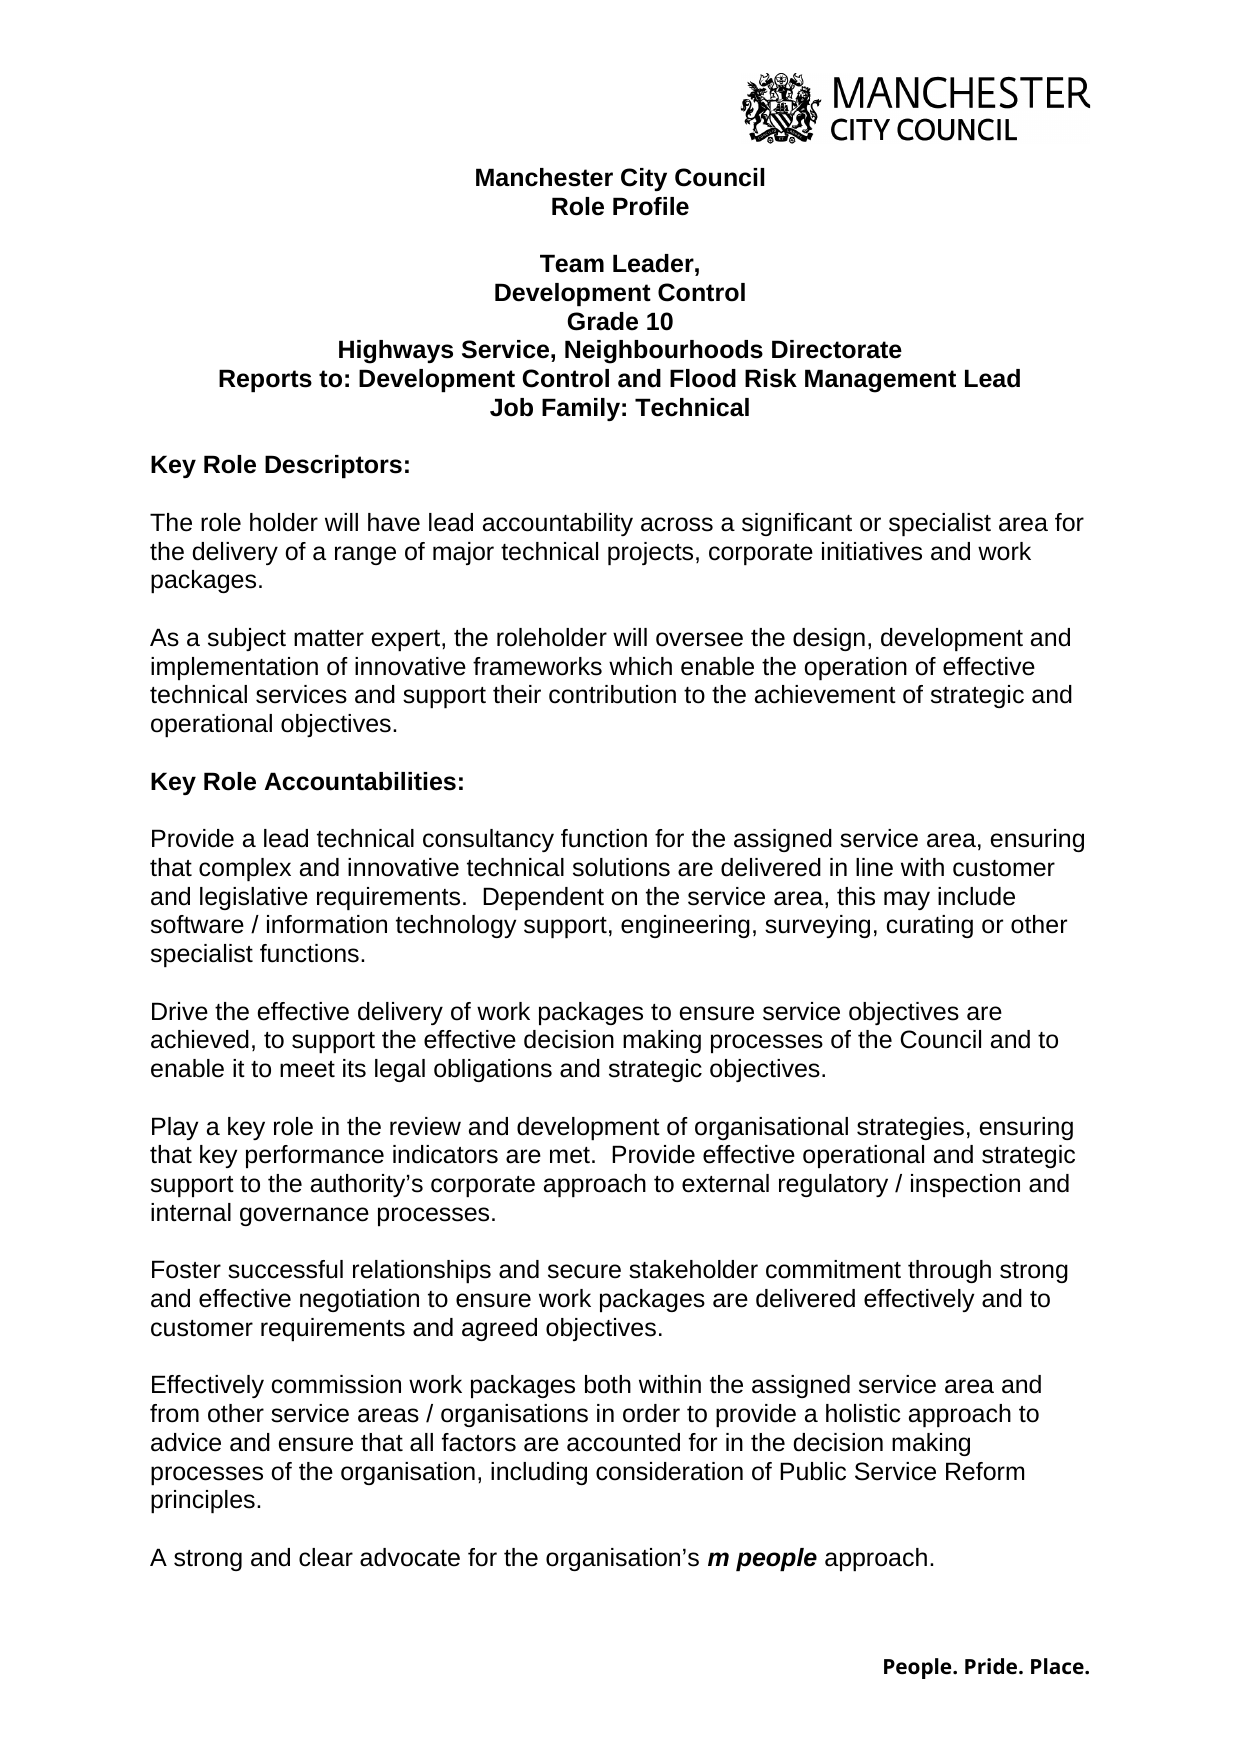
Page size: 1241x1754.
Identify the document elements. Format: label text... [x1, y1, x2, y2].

text The role holder will have lead accountability across a significant or specialist area for the delivery of a range of major technical projects, corporate initiatives and work packages. [150, 508, 1090, 594]
text Provide a lead technical consultancy function for the assigned service area, ensuring that complex and innovative technical solutions are delivered in line with customer and legislative requirements. Dependent on the service area, this may include software / information technology support, engineering, surveying, curating or other specialist functions. [150, 824, 1090, 968]
text Manchester City Council [150, 163, 1090, 192]
text Key Role Accountabilities: [150, 767, 1090, 795]
text Grade 10 [150, 307, 1090, 335]
picture [740, 73, 1091, 144]
text As a subject matter expert, the roleholder will oversee the design, development and implementation of innovative frameworks which enable the operation of effective technical services and support their contribution to the achievement of strategic and operational objectives. [150, 623, 1090, 738]
text Highways Service, Neighbourhoods Directorate [150, 335, 1090, 364]
text Role Profile [150, 192, 1090, 220]
text Reports to: Development Control and Flood Risk Management Lead [150, 364, 1090, 393]
text Drive the effective delivery of work packages to ensure service objectives are achieved, to support the effective decision making processes of the Council and to enable it to meet its legal obligations and strategic objectives. [150, 997, 1090, 1083]
text A strong and clear advocate for the organisation’s m people approach. [150, 1543, 1090, 1572]
text Development Control [150, 278, 1090, 307]
text Effectively commission work packages both within the assigned service area and from other service areas / organisations in order to provide a holistic approach to advice and ensure that all factors are accounted for in the decision making processes of the organisation, including consideration of Public Service Reform principles. [150, 1370, 1090, 1514]
text Play a key role in the review and development of organisational strategies, ensuring that key performance indicators are met. Provide effective operational and strategic support to the authority’s corporate approach to external regulatory / inspection and internal governance processes. [150, 1112, 1090, 1227]
text Foster successful relationships and secure stakeholder commitment through strong and effective negotiation to ensure work packages are delivered effectively and to customer requirements and agreed objectives. [150, 1255, 1090, 1342]
text Team Leader, [150, 249, 1090, 278]
text Key Role Descriptors: [150, 450, 1090, 479]
text Job Family: Technical [150, 393, 1090, 422]
